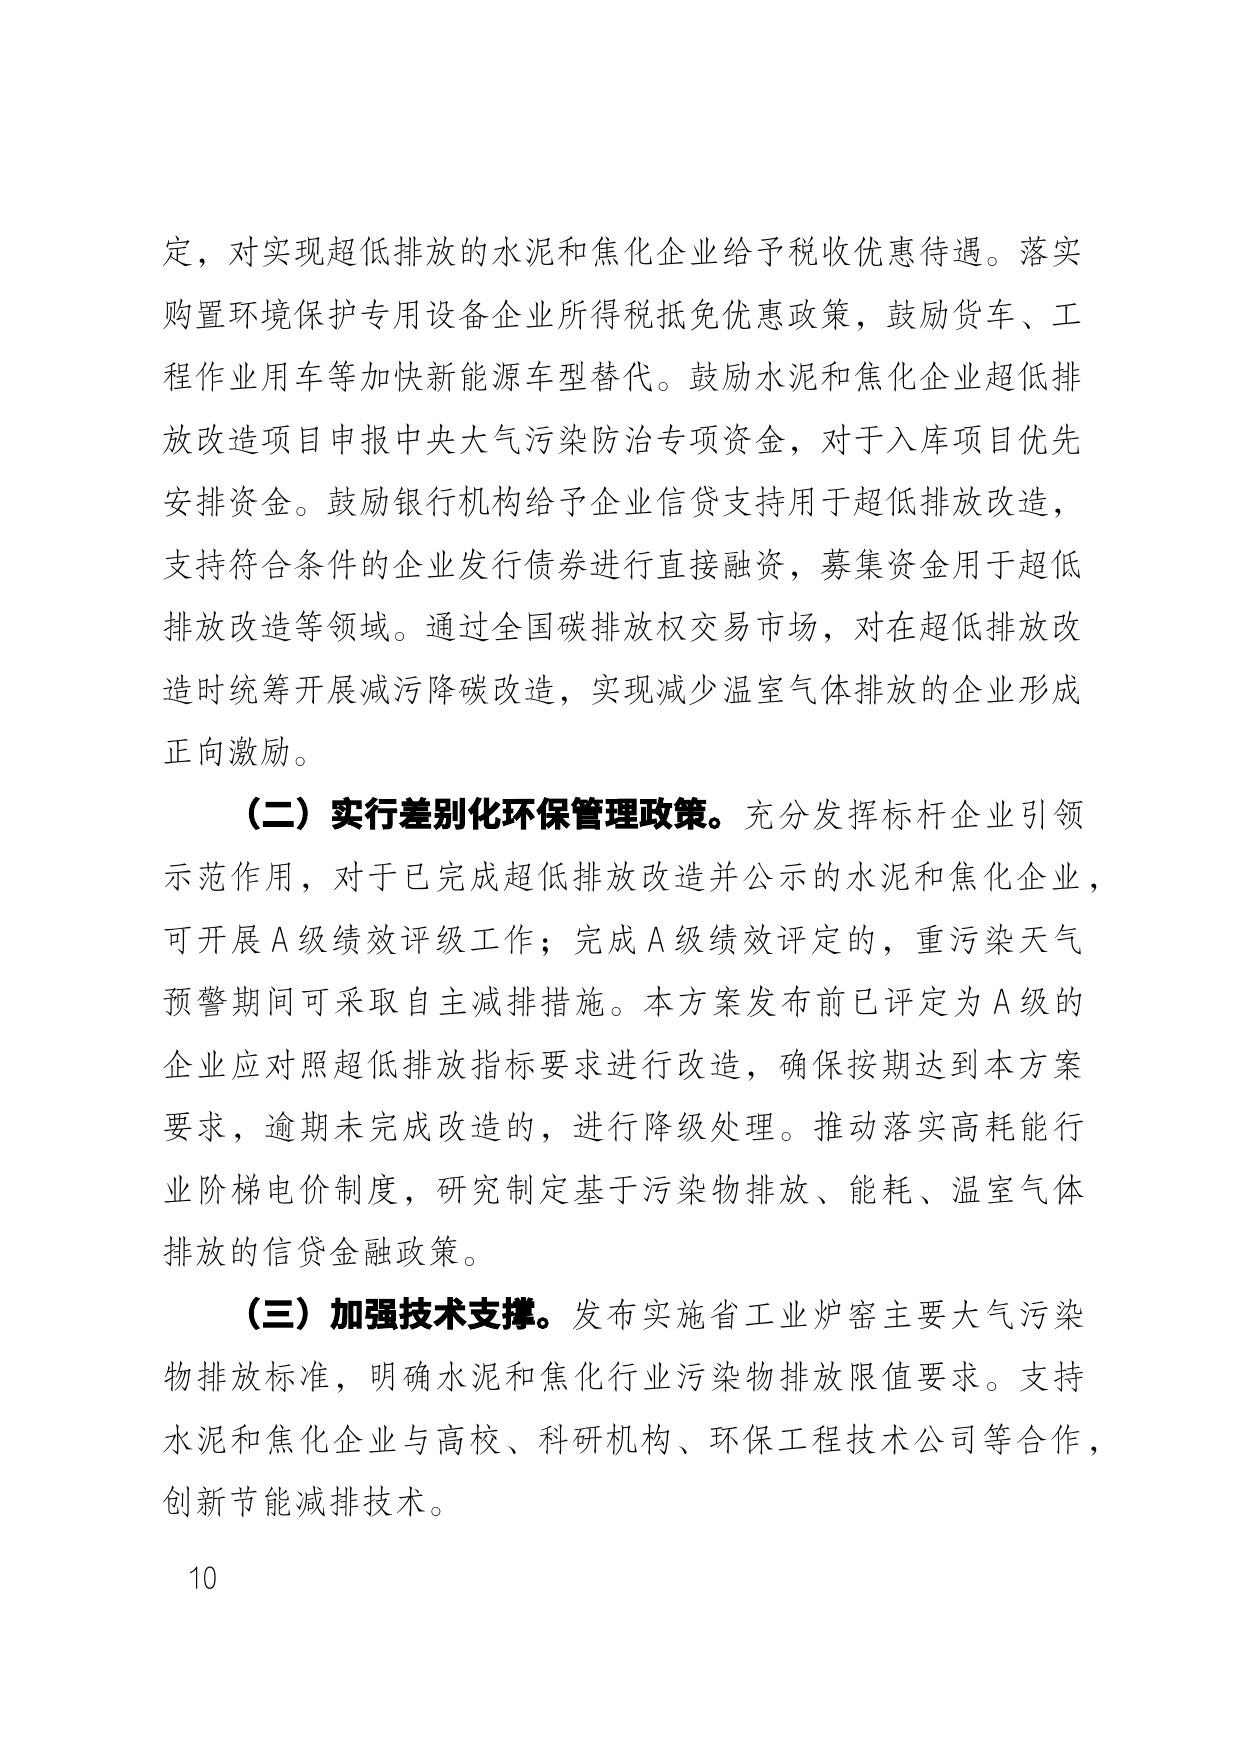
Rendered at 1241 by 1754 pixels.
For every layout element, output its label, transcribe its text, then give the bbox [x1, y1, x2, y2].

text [161, 213, 1085, 776]
text （三）加强技术支撑。发布实施省工业炉窑主要大气污染物排放标准，明确水泥和焦化行业污染物排放限值要求。支持水泥和焦化企业与高校、科研机构、环保工程技术公司等合作，创新节能减排技术。 [161, 1276, 1085, 1526]
text （二）实行差别化环保管理政策。充分发挥标杆企业引领示范作用，对于已完成超低排放改造并公示的水泥和焦化企业，可开展A级绩效评级工作；完成A级绩效评定的，重污染天气预警期间可采取自主减排措施。本方案发布前已评定为A级的企业应对照超低排放指标要求进行改造，确保按期达到本方案要求，逾期未完成改造的，进行降级处理。推动落实高耗能行业阶梯电价制度，研究制定基于污染物排放、能耗、温室气体排放的信贷金融政策。 [161, 776, 1085, 1276]
